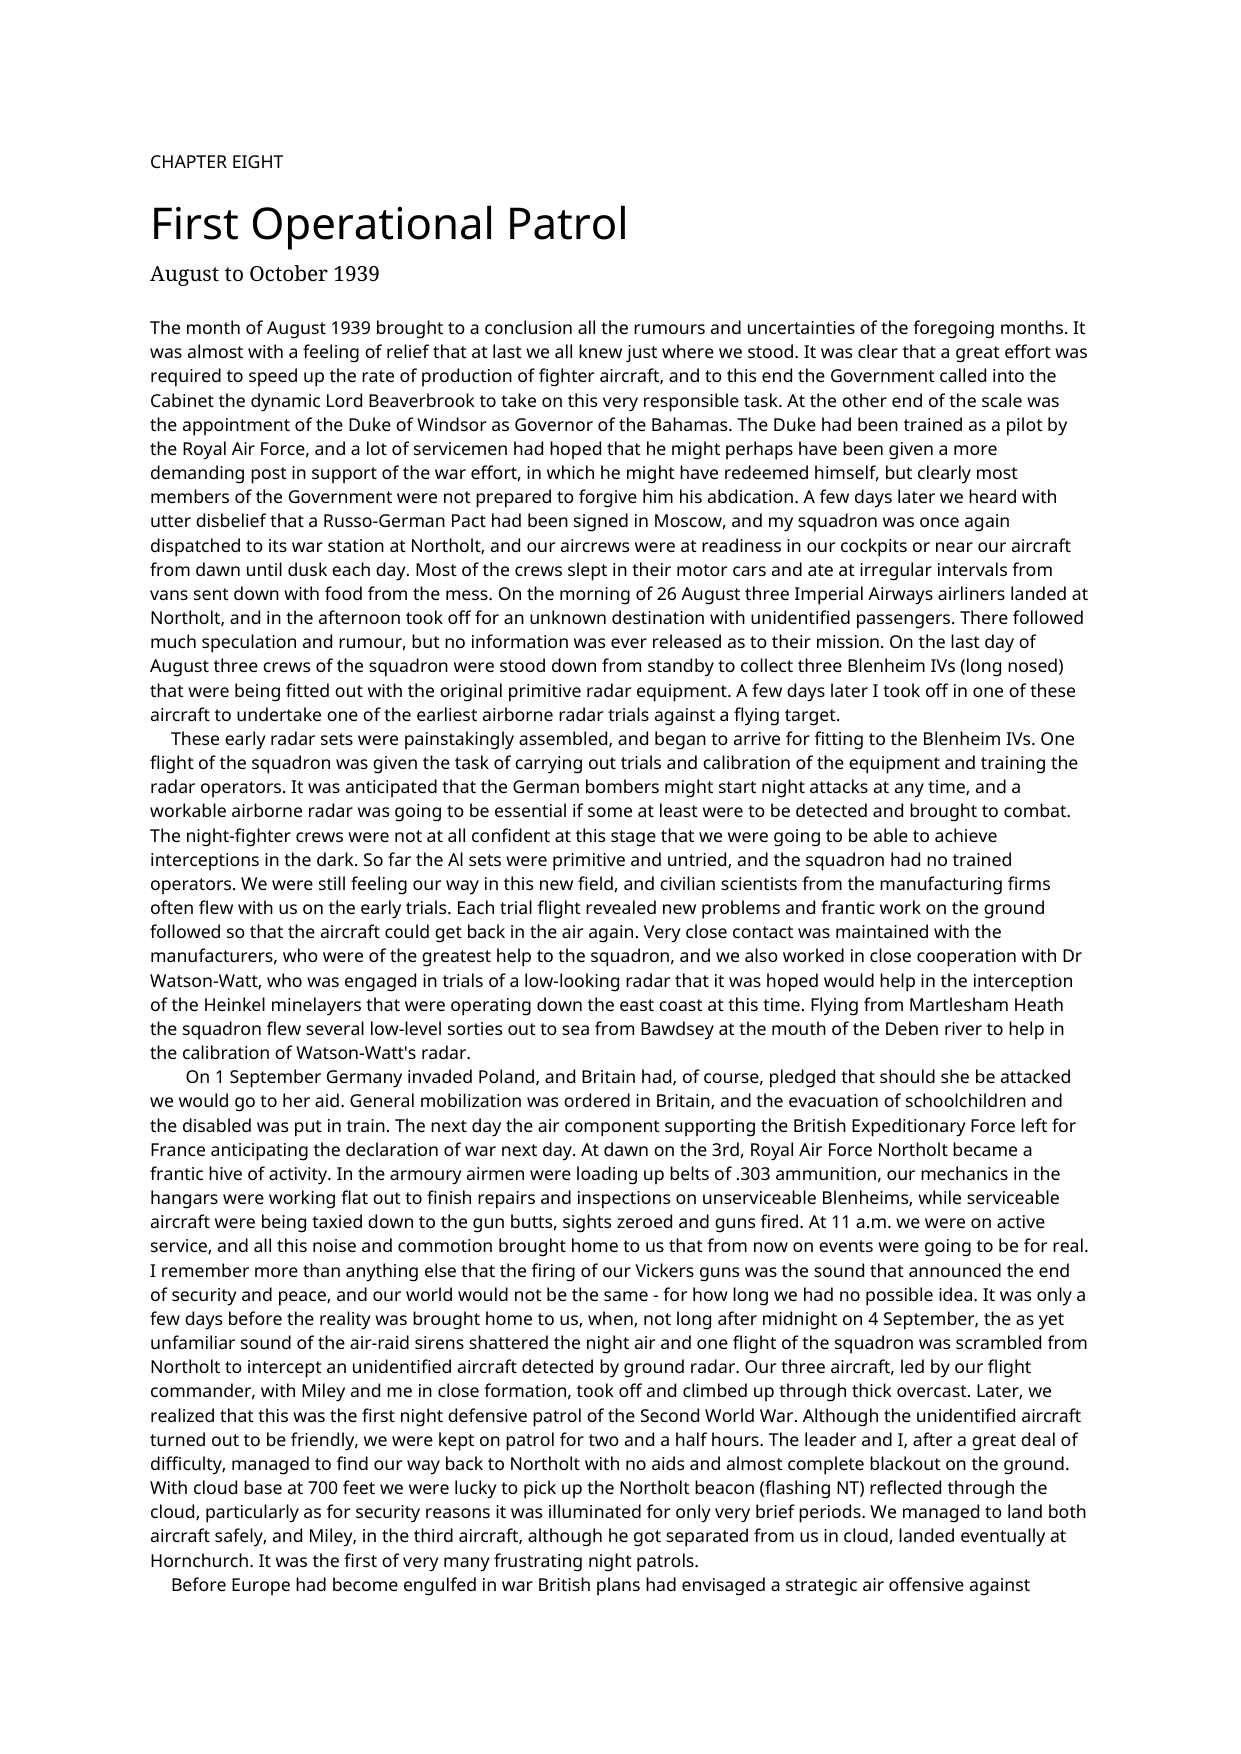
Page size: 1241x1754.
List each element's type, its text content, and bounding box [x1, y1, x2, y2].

text The month of August 1939 brought to a conclusion all the rumours and uncertainties of the foregoing months. It was almost with a feeling of relief that at last we all knew just where we stood. It was clear that a great effort was required to speed up the rate of production of fighter aircraft, and to this end the Government called into the Cabinet the dynamic Lord Beaverbrook to take on this very responsible task. At the other end of the scale was the appointment of the Duke of Windsor as Governor of the Bahamas. The Duke had been trained as a pilot by the Royal Air Force, and a lot of servicemen had hoped that he might perhaps have been given a more demanding post in support of the war effort, in which he might have redeemed himself, but clearly most members of the Government were not prepared to forgive him his abdication. A few days later we heard with utter disbelief that a Russo-German Pact had been signed in Moscow, and my squadron was once again dispatched to its war station at Northolt, and our aircrews were at readiness in our cockpits or near our aircraft from dawn until dusk each day. Most of the crews slept in their motor cars and ate at irregular intervals from vans sent down with food from the mess. On the morning of 26 August three Imperial Airways airliners landed at Northolt, and in the afternoon took off for an unknown destination with unidentified passengers. There followed much speculation and rumour, but no information was ever released as to their mission. On the last day of August three crews of the squadron were stood down from standby to collect three Blenheim IVs (long nosed) that were being fitted out with the original primitive radar equipment. A few days later I took off in one of these aircraft to undertake one of the earliest airborne radar trials against a flying target. [150, 316, 1090, 726]
subtitle First Operational Patrol [150, 193, 1090, 252]
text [150, 1572, 1090, 1596]
text These early radar sets were painstakingly assembled, and began to arrive for fitting to the Blenheim IVs. One flight of the squadron was given the task of carrying out trials and calibration of the equipment and training the radar operators. It was anticipated that the German bombers might start night attacks at any time, and a workable airborne radar was going to be essential if some at least were to be detected and brought to combat. The night-fighter crews were not at all confident at this stage that we were going to be able to achieve interceptions in the dark. So far the Al sets were primitive and untried, and the squadron had no trained operators. We were still feeling our way in this new field, and civilian scientists from the manufacturing firms often flew with us on the early trials. Each trial flight revealed new problems and frantic work on the ground followed so that the aircraft could get back in the air again. Very close contact was maintained with the manufacturers, who were of the greatest help to the squadron, and we also worked in close cooperation with Dr Watson-Watt, who was engaged in trials of a low-looking radar that it was hoped would help in the interception of the Heinkel minelayers that were operating down the east coast at this time. Flying from Martlesham Heath the squadron flew several low-level sorties out to sea from Bawdsey at the mouth of the Deben river to help in the calibration of Watson-Watt's radar. [150, 726, 1090, 1065]
subtitle CHAPTER EIGHT [150, 150, 1090, 174]
text On 1 September Germany invaded Poland, and Britain had, of course, pledged that should she be attacked we would go to her aid. General mobilization was ordered in Britain, and the evacuation of schoolchildren and the disabled was put in train. The next day the air component supporting the British Expeditionary Force left for France anticipating the declaration of war next day. At dawn on the 3rd, Royal Air Force Northolt became a frantic hive of activity. In the armoury airmen were loading up belts of .303 ammunition, our mechanics in the hangars were working flat out to finish repairs and inspections on unserviceable Blenheims, while serviceable aircraft were being taxied down to the gun butts, sights zeroed and guns fired. At 11 a.m. we were on active service, and all this noise and commotion brought home to us that from now on events were going to be for real. I remember more than anything else that the firing of our Vickers guns was the sound that announced the end of security and peace, and our world would not be the same - for how long we had no possible idea. It was only a few days before the reality was brought home to us, when, not long after midnight on 4 September, the as yet unfamiliar sound of the air-raid sirens shattered the night air and one flight of the squadron was scrambled from Northolt to intercept an unidentified aircraft detected by ground radar. Our three aircraft, led by our flight commander, with Miley and me in close formation, took off and climbed up through thick overcast. Later, we realized that this was the first night defensive patrol of the Second World War. Although the unidentified aircraft turned out to be friendly, we were kept on patrol for two and a half hours. The leader and I, after a great deal of difficulty, managed to find our way back to Northolt with no aids and almost complete blackout on the ground. With cloud base at 700 feet we were lucky to pick up the Northolt beacon (flashing NT) reflected through the cloud, particularly as for security reasons it was illuminated for only very brief periods. We managed to land both aircraft safely, and Miley, in the third aircraft, although he got separated from us in cloud, landed eventually at Hornchurch. It was the first of very many frustrating night patrols. [150, 1065, 1090, 1572]
text August to October 1939 [150, 259, 1090, 287]
